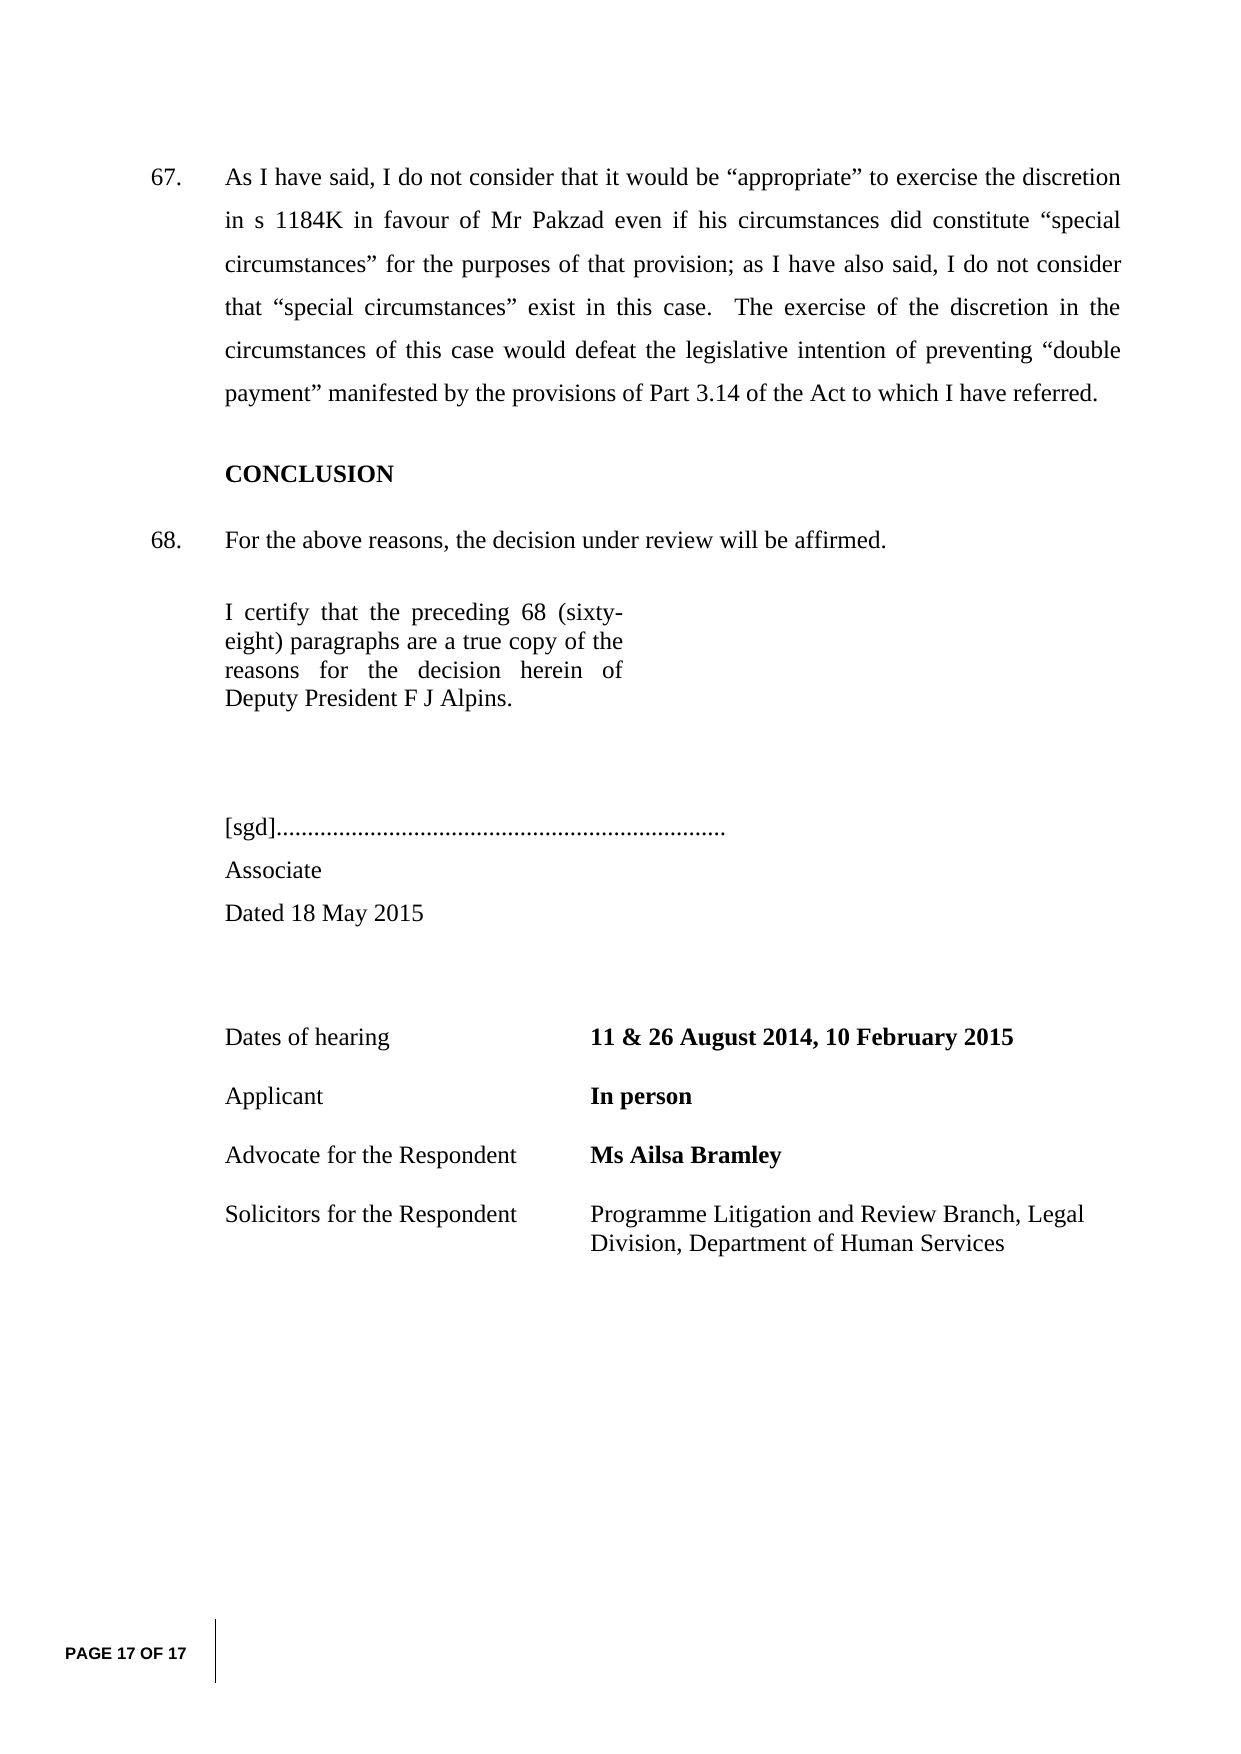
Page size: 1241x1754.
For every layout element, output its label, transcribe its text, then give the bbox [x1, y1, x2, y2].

table_cell Ms Ailsa Bramley [579, 1140, 1129, 1199]
table_header I certify that the preceding 68 (sixty-eight) paragraphs are a true copy of the reasons for the decision herein of Deputy President F J Alpins. [225, 597, 623, 712]
table_cell Solicitors for the Respondent [213, 1200, 579, 1286]
table_header Dates of hearing [213, 1022, 579, 1081]
list As I have said, I do not consider that it would be “appropriate” to exercise the discretion in s 1184K in favour of Mr Pakzad even if his circumstances did constitute “special circumstances” for the purposes of that provision; as I have also said, I do not consider that “special circumstances” exist in this case. The exercise of the discretion in the circumstances of this case would defeat the legislative intention of preventing “double payment” manifested by the provisions of Part 3.14 of the Act to which I have referred. [151, 162, 1122, 407]
subtitle CONCLUSION [224, 459, 1122, 487]
table_cell In person [579, 1081, 1129, 1140]
table_cell Programme Litigation and Review Branch, Legal Division, Department of Human Services [579, 1200, 1129, 1286]
list [sgd]........................................................................ [224, 812, 1122, 841]
table_cell Advocate for the Respondent [213, 1140, 579, 1199]
list For the above reasons, the decision under review will be affirmed. [151, 525, 1122, 554]
table_cell Applicant [213, 1081, 579, 1140]
list Dated [224, 898, 1122, 927]
table_header 11 & 26 August 2014, 10 February 2015 [579, 1022, 1129, 1081]
